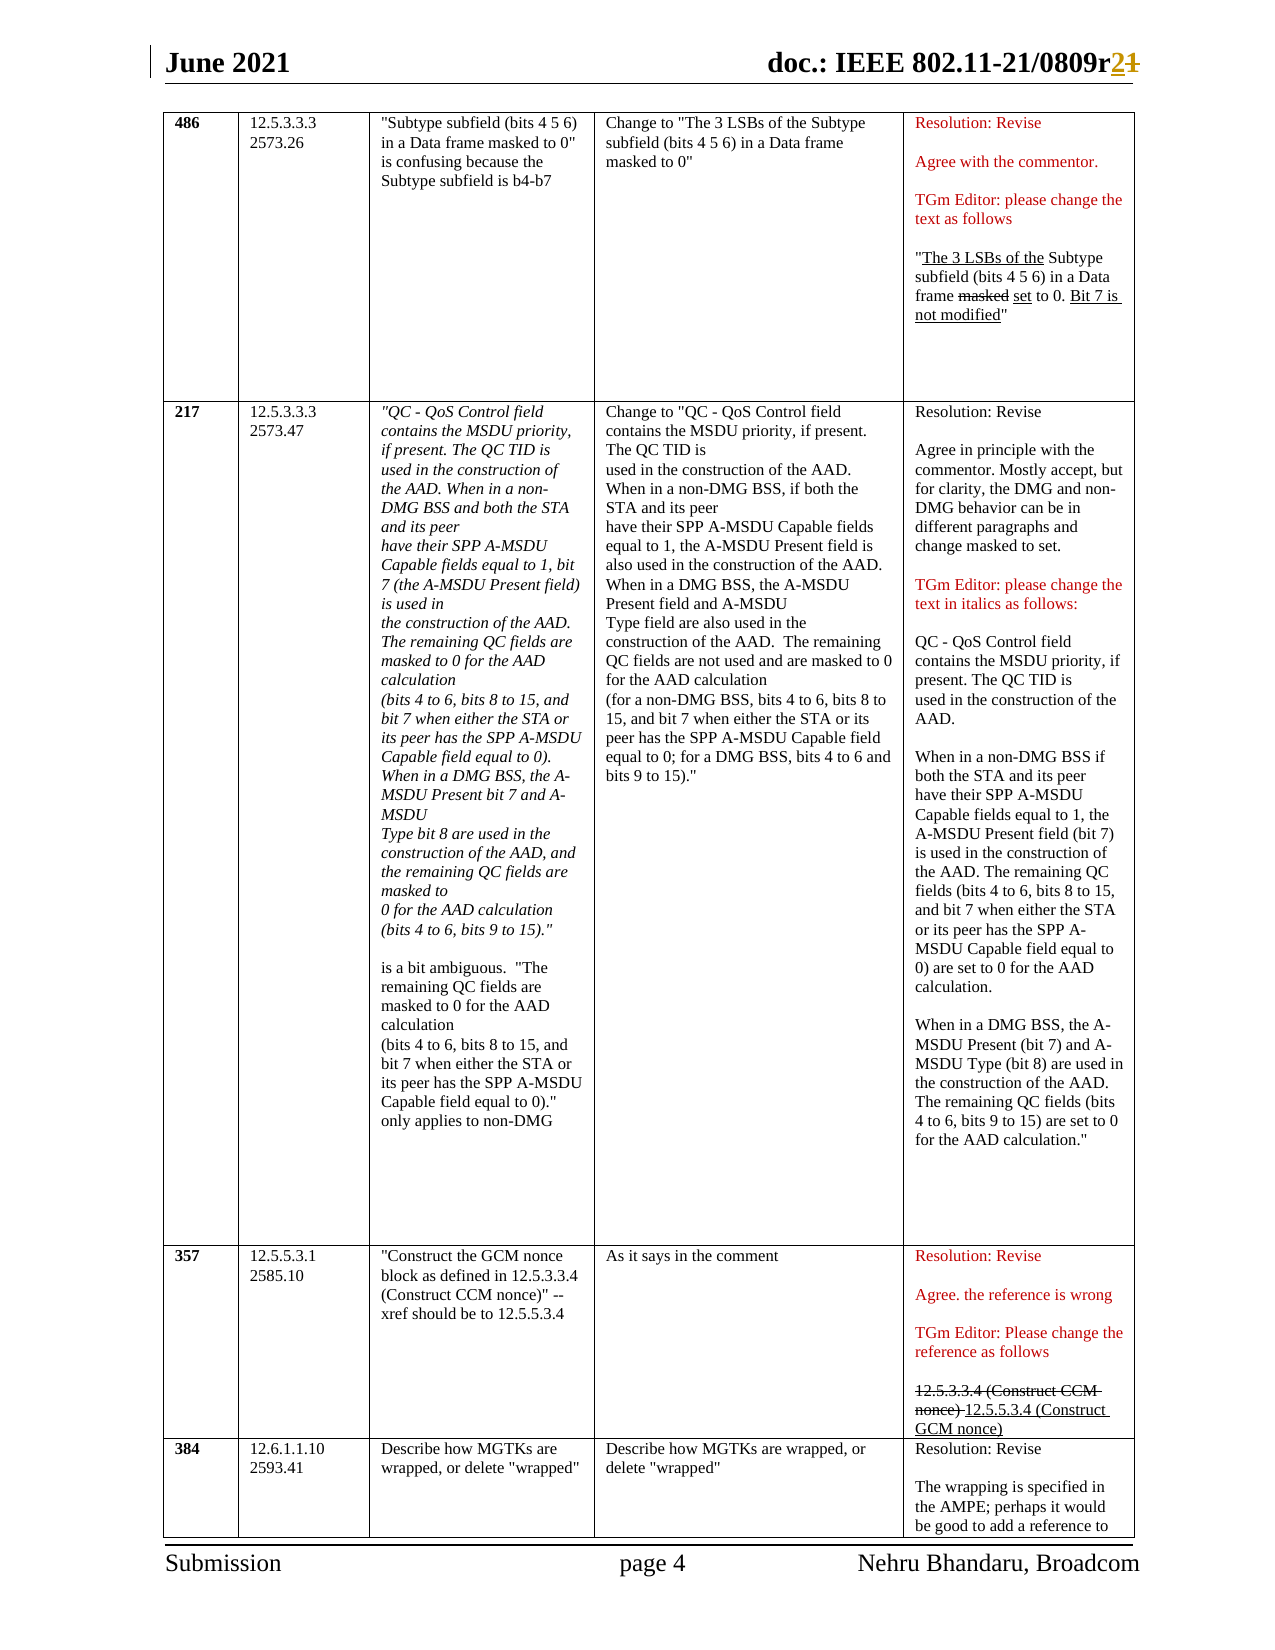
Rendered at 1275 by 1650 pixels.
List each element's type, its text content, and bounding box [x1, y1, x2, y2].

table_cell Resolution: Revise Agree with the commentor. TGm Editor: please change the text as follows "The 3 LSBs of the Subtype subfield (bits 4 5 6) in a Data frame masked set to 0. Bit 7 is not modified" [904, 113, 1134, 401]
table_cell As it says in the comment [595, 1246, 903, 1438]
table_cell "Construct the GCM nonce block as defined in 12.5.3.3.4 (Construct CCM nonce)" -- xref should be to 12.5.5.3.4 [370, 1246, 594, 1438]
table_cell Change to "QC - QoS Control field contains the MSDU priority, if present. The QC TID is used in the construction of the AAD. When in a non-DMG BSS, if both the STA and its peer have their SPP A-MSDU Capable fields equal to 1, the A-MSDU Present field is also used in the construction of the AAD. When in a DMG BSS, the A-MSDU Present field and A-MSDU Type field are also used in the construction of the AAD. The remaining QC fields are not used and are masked to 0 for the AAD calculation (for a non-DMG BSS, bits 4 to 6, bits 8 to 15, and bit 7 when either the STA or its peer has the SPP A-MSDU Capable field equal to 0; for a DMG BSS, bits 4 to 6 and bits 9 to 15)." [595, 402, 903, 1245]
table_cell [370, 1439, 594, 1537]
table_cell 357 [164, 1246, 238, 1438]
table_cell 12.5.5.3.1 2585.10 [239, 1246, 369, 1438]
table_cell Resolution: Revise Agree. the reference is wrong TGm Editor: Please change the reference as follows 12.5.3.3.4 (Construct CCM nonce) 12.5.5.3.4 (Construct GCM nonce) [904, 1246, 1134, 1438]
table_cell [595, 1439, 903, 1537]
table_cell 486 [164, 113, 238, 401]
table_cell Change to "The 3 LSBs of the Subtype subfield (bits 4 5 6) in a Data frame masked to 0" [595, 113, 903, 401]
table_cell "Subtype subfield (bits 4 5 6) in a Data frame masked to 0" is confusing because the Subtype subfield is b4-b7 [370, 113, 594, 401]
table_cell "QC - QoS Control field contains the MSDU priority, if present. The QC TID is used in the construction of the AAD. When in a non-DMG BSS and both the STA and its peer have their SPP A-MSDU Capable fields equal to 1, bit 7 (the A-MSDU Present field) is used in the construction of the AAD. The remaining QC fields are masked to 0 for the AAD calculation (bits 4 to 6, bits 8 to 15, and bit 7 when either the STA or its peer has the SPP A-MSDU Capable field equal to 0). When in a DMG BSS, the A-MSDU Present bit 7 and A-MSDU Type bit 8 are used in the construction of the AAD, and the remaining QC fields are masked to 0 for the AAD calculation (bits 4 to 6, bits 9 to 15)." is a bit ambiguous. "The remaining QC fields are masked to 0 for the AAD calculation (bits 4 to 6, bits 8 to 15, and bit 7 when either the STA or its peer has the SPP A-MSDU Capable field equal to 0)." only applies to non-DMG [370, 402, 594, 1245]
table_cell 384 [164, 1439, 238, 1537]
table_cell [904, 1439, 1134, 1537]
table_cell 12.6.1.1.10 2593.41 [239, 1439, 369, 1537]
table_cell 217 [164, 402, 238, 1245]
table_cell 12.5.3.3.3 2573.47 [239, 402, 369, 1245]
table_cell 12.5.3.3.3 2573.26 [239, 113, 369, 401]
table_cell Resolution: Revise Agree in principle with the commentor. Mostly accept, but for clarity, the DMG and non-DMG behavior can be in different paragraphs and change masked to set. TGm Editor: please change the text in italics as follows: QC - QoS Control field contains the MSDU priority, if present. The QC TID is used in the construction of the AAD. When in a non-DMG BSS if both the STA and its peer have their SPP A-MSDU Capable fields equal to 1, the A-MSDU Present field (bit 7) is used in the construction of the AAD. The remaining QC fields (bits 4 to 6, bits 8 to 15, and bit 7 when either the STA or its peer has the SPP A-MSDU Capable field equal to 0) are set to 0 for the AAD calculation. When in a DMG BSS, the A-MSDU Present (bit 7) and A-MSDU Type (bit 8) are used in the construction of the AAD. The remaining QC fields (bits 4 to 6, bits 9 to 15) are set to 0 for the AAD calculation." [904, 402, 1134, 1245]
